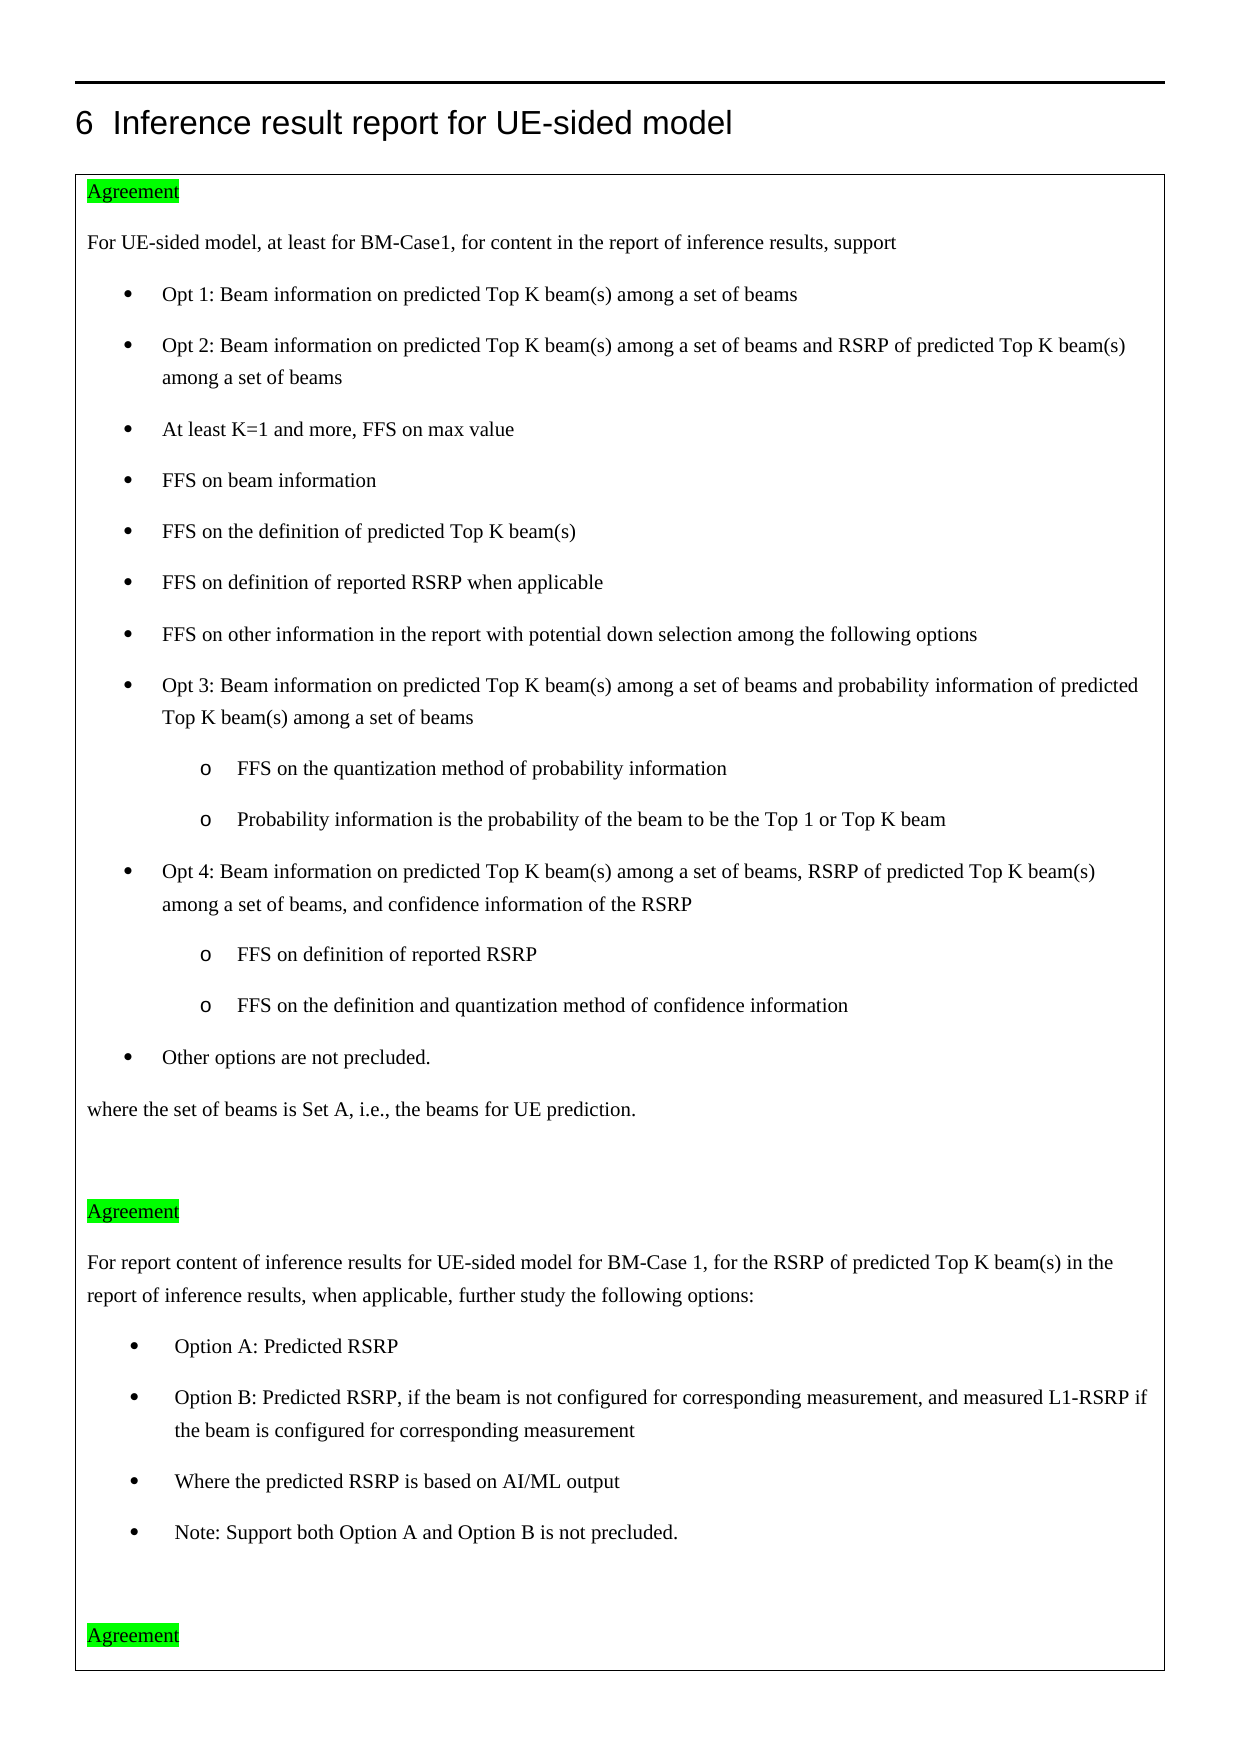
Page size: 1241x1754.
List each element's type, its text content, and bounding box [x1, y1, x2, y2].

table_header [76, 175, 1164, 1670]
subtitle Inference result report for UE-sided model [75, 84, 1165, 155]
